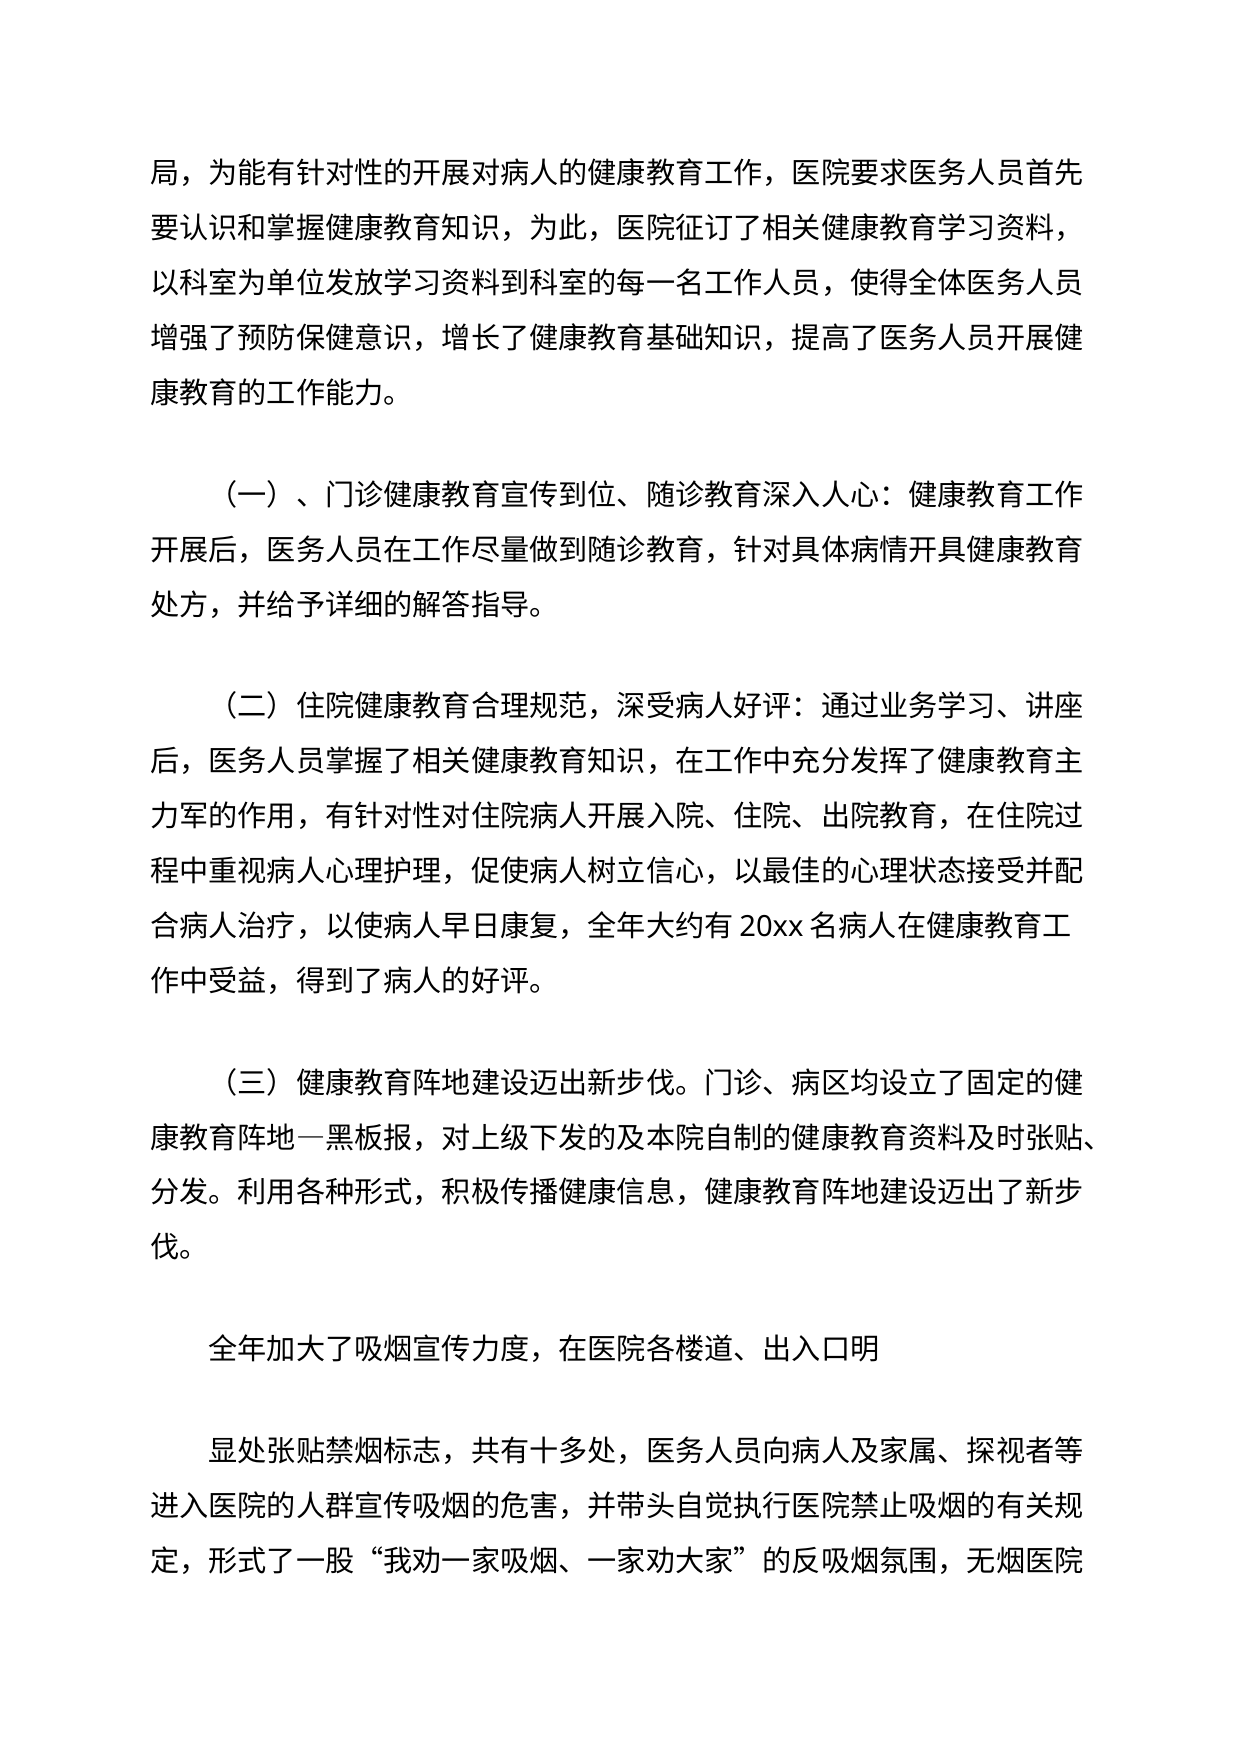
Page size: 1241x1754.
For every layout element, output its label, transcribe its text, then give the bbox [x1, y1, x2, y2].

text 全年加大了吸烟宣传力度，在医院各楼道、出入口明 [150, 1326, 1090, 1368]
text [150, 1427, 1090, 1579]
text （三）健康教育阵地建设迈出新步伐。门诊、病区均设立了固定的健康教育阵地—黑板报，对上级下发的及本院自制的健康教育资料及时张贴、分发。利用各种形式，积极传播健康信息，健康教育阵地建设迈出了新步伐。 [150, 1059, 1090, 1266]
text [150, 150, 1090, 412]
text （一）、门诊健康教育宣传到位、随诊教育深入人心：健康教育工作开展后，医务人员在工作尽量做到随诊教育，针对具体病情开具健康教育处方，并给予详细的解答指导。 [150, 471, 1090, 623]
text （二）住院健康教育合理规范，深受病人好评：通过业务学习、讲座后，医务人员掌握了相关健康教育知识，在工作中充分发挥了健康教育主力军的作用，有针对性对住院病人开展入院、住院、出院教育，在住院过程中重视病人心理护理，促使病人树立信心，以最佳的心理状态接受并配合病人治疗，以使病人早日康复，全年大约有20xx名病人在健康教育工作中受益，得到了病人的好评。 [150, 683, 1090, 1000]
